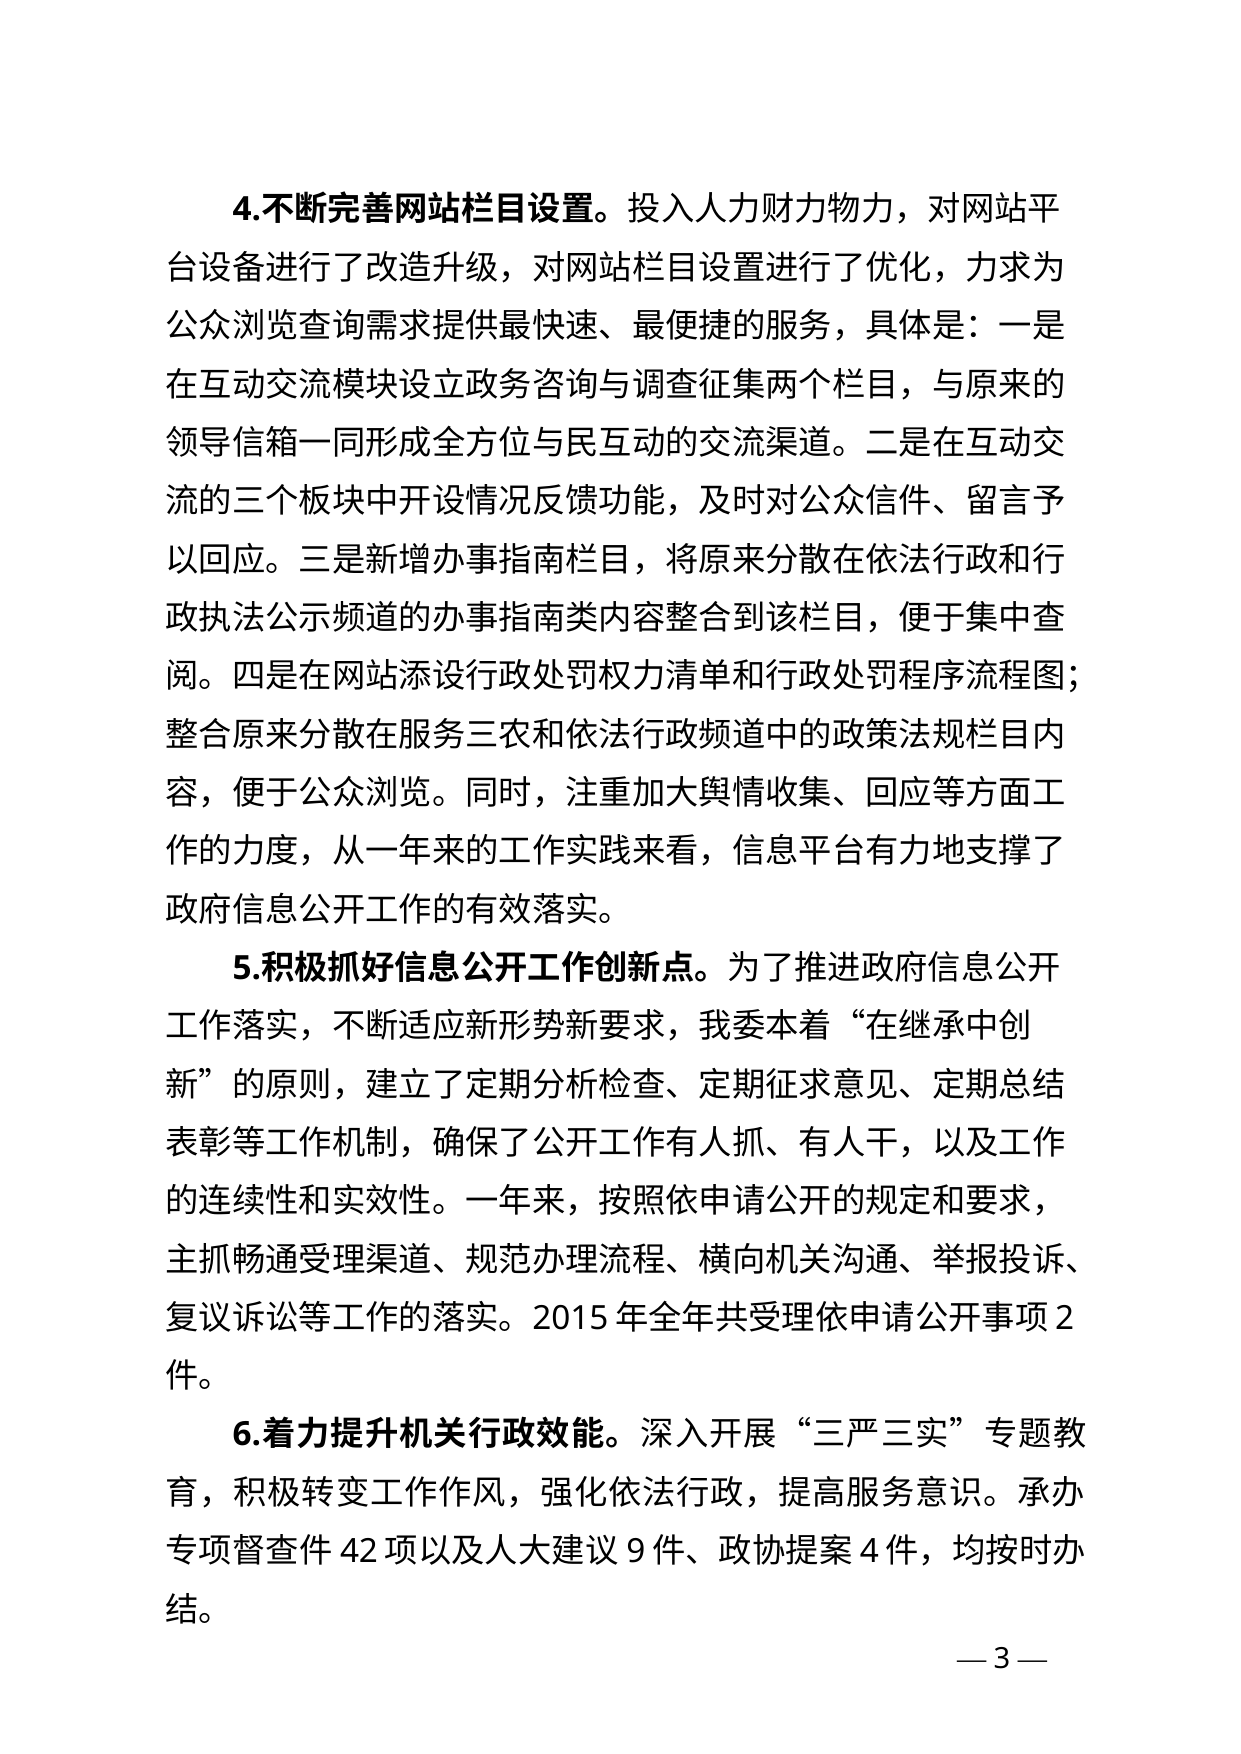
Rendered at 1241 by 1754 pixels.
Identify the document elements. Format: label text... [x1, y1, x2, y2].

text 6.着力提升机关行政效能。深入开展“三严三实”专题教育，积极转变工作作风，强化依法行政，提高服务意识。承办专项督查件42项以及人大建议9件、政协提案4件，均按时办结。 [165, 1402, 1087, 1636]
text 4.不断完善网站栏目设置。投入人力财力物力，对网站平台设备进行了改造升级，对网站栏目设置进行了优化，力求为公众浏览查询需求提供最快速、最便捷的服务，具体是：一是在互动交流模块设立政务咨询与调查征集两个栏目，与原来的领导信箱一同形成全方位与民互动的交流渠道。二是在互动交流的三个板块中开设情况反馈功能，及时对公众信件、留言予以回应。三是新增办事指南栏目，将原来分散在依法行政和行政执法公示频道的办事指南类内容整合到该栏目，便于集中查阅。四是在网站添设行政处罚权力清单和行政处罚程序流程图；整合原来分散在服务三农和依法行政频道中的政策法规栏目内容，便于公众浏览。同时，注重加大舆情收集、回应等方面工作的力度，从一年来的工作实践来看，信息平台有力地支撑了政府信息公开工作的有效落实。 [165, 177, 1087, 936]
text 5.积极抓好信息公开工作创新点。为了推进政府信息公开工作落实，不断适应新形势新要求，我委本着“在继承中创新”的原则，建立了定期分析检查、定期征求意见、定期总结表彰等工作机制，确保了公开工作有人抓、有人干，以及工作的连续性和实效性。一年来，按照依申请公开的规定和要求，主抓畅通受理渠道、规范办理流程、横向机关沟通、举报投诉、复议诉讼等工作的落实。2015年全年共受理依申请公开事项2件。 [165, 936, 1087, 1402]
